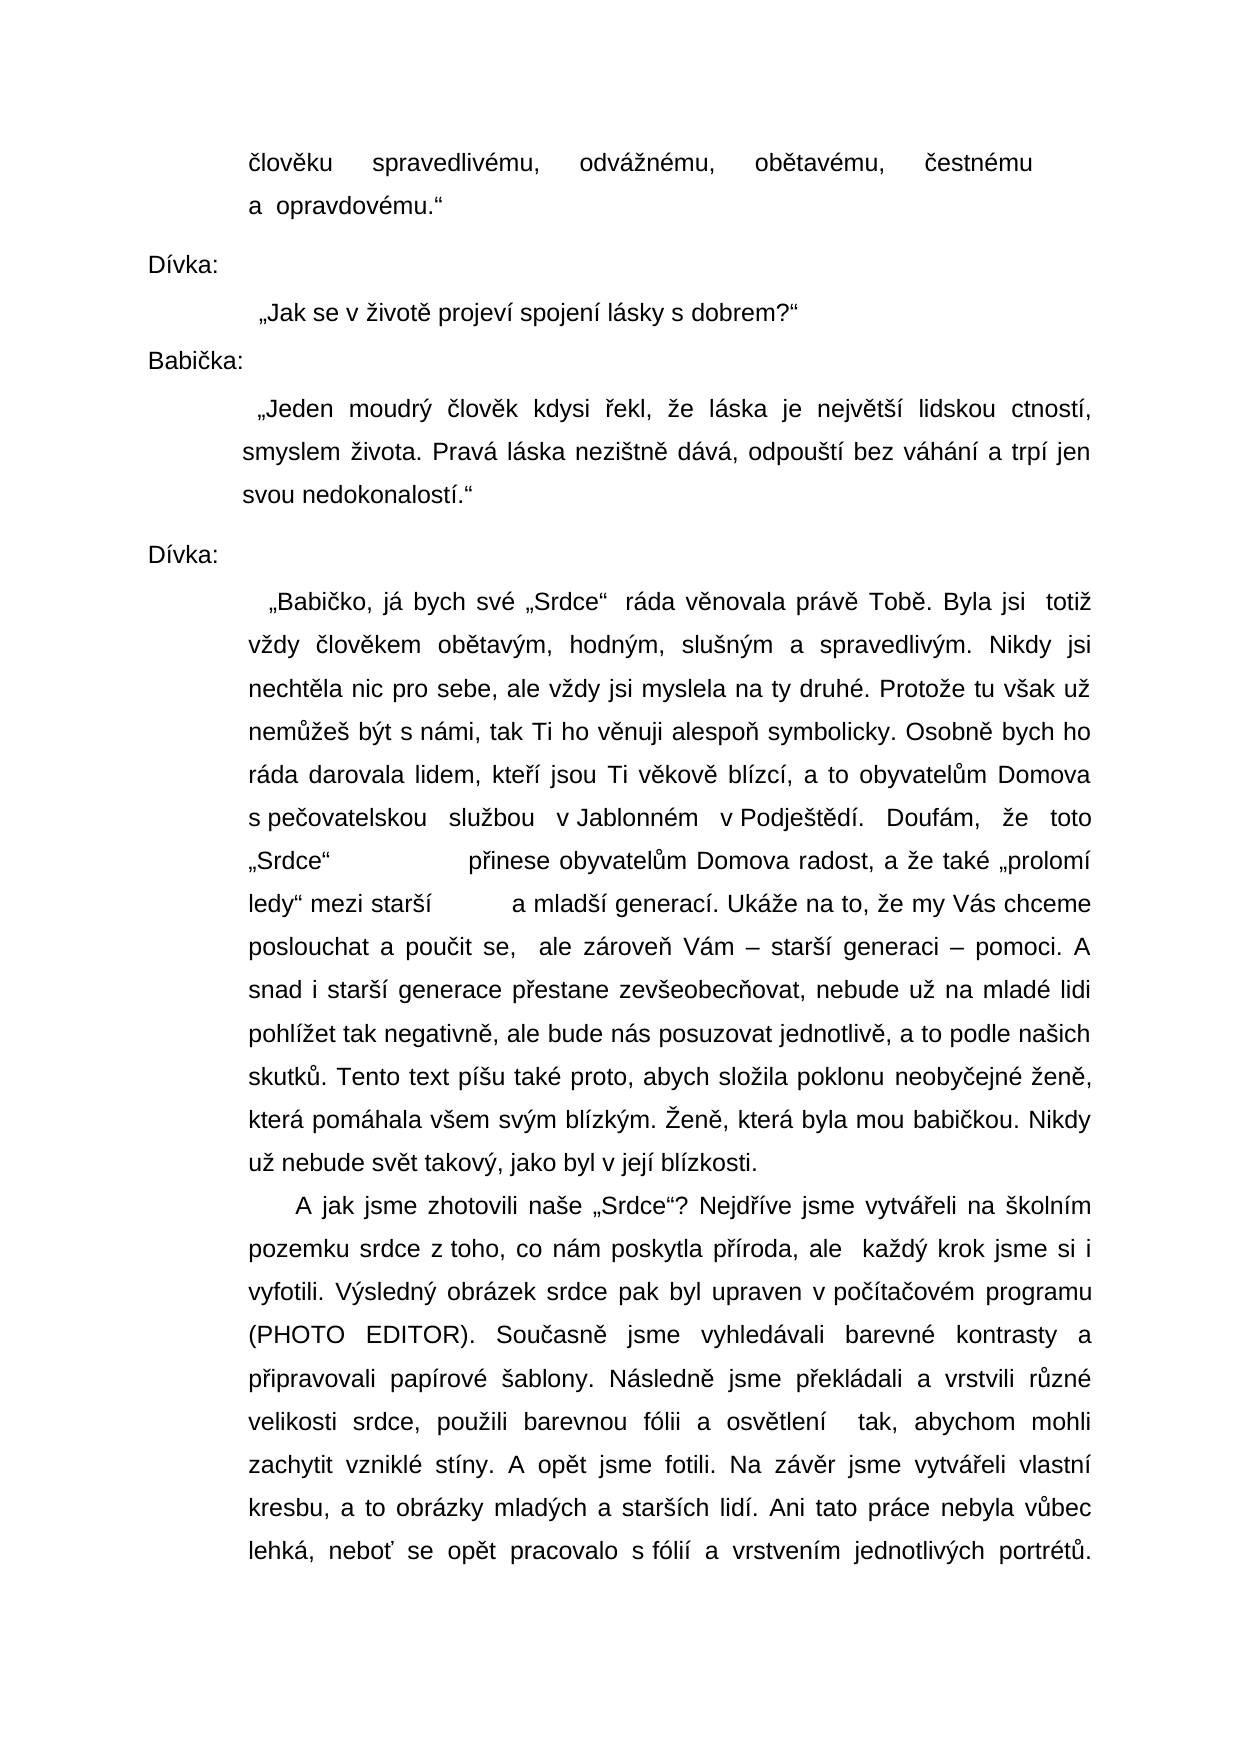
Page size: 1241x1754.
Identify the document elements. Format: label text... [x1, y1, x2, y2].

text Babička: [148, 346, 1093, 375]
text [248, 1191, 1093, 1565]
text Dívka: [148, 251, 1093, 279]
text Dívka: [148, 540, 1093, 568]
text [248, 148, 1033, 219]
text „Jeden moudrý člověk kdysi řekl, že láska je největší lidskou ctností, smyslem života. Pravá láska nezištně dává, odpouští bez váhání a trpí jen svou nedokonalostí.“ [242, 394, 1093, 509]
text „Babičko, já bych své „Srdce“ ráda věnovala právě Tobě. Byla jsi totiž vždy člověkem obětavým, hodným, slušným a spravedlivým. Nikdy jsi nechtěla nic pro sebe, ale vždy jsi myslela na ty druhé. Protože tu však už nemůžeš být s námi, tak Ti ho věnuji alespoň symbolicky. Osobně bych ho ráda darovala lidem, kteří jsou Ti věkově blízcí, a to obyvatelům Domova s pečovatelskou službou v Jablonném v Podještědí. Doufám, že toto „Srdce“ přinese obyvatelům Domova radost, a že také „prolomí ledy“ mezi starší a mladší generací. Ukáže na to, že my Vás chceme poslouchat a poučit se, ale zároveň Vám – starší generaci – pomoci. A snad i starší generace přestane zevšeobecňovat, nebude už na mladé lidi pohlížet tak negativně, ale bude nás posuzovat jednotlivě, a to podle našich skutků. Tento text píšu také proto, abych složila poklonu neobyčejné ženě, která pomáhala všem svým blízkým. Ženě, která byla mou babičkou. Nikdy už nebude svět takový, jako byl v její blízkosti. [248, 587, 1093, 1177]
text „Jak se v životě projeví spojení lásky s dobrem?“ [148, 298, 1093, 327]
